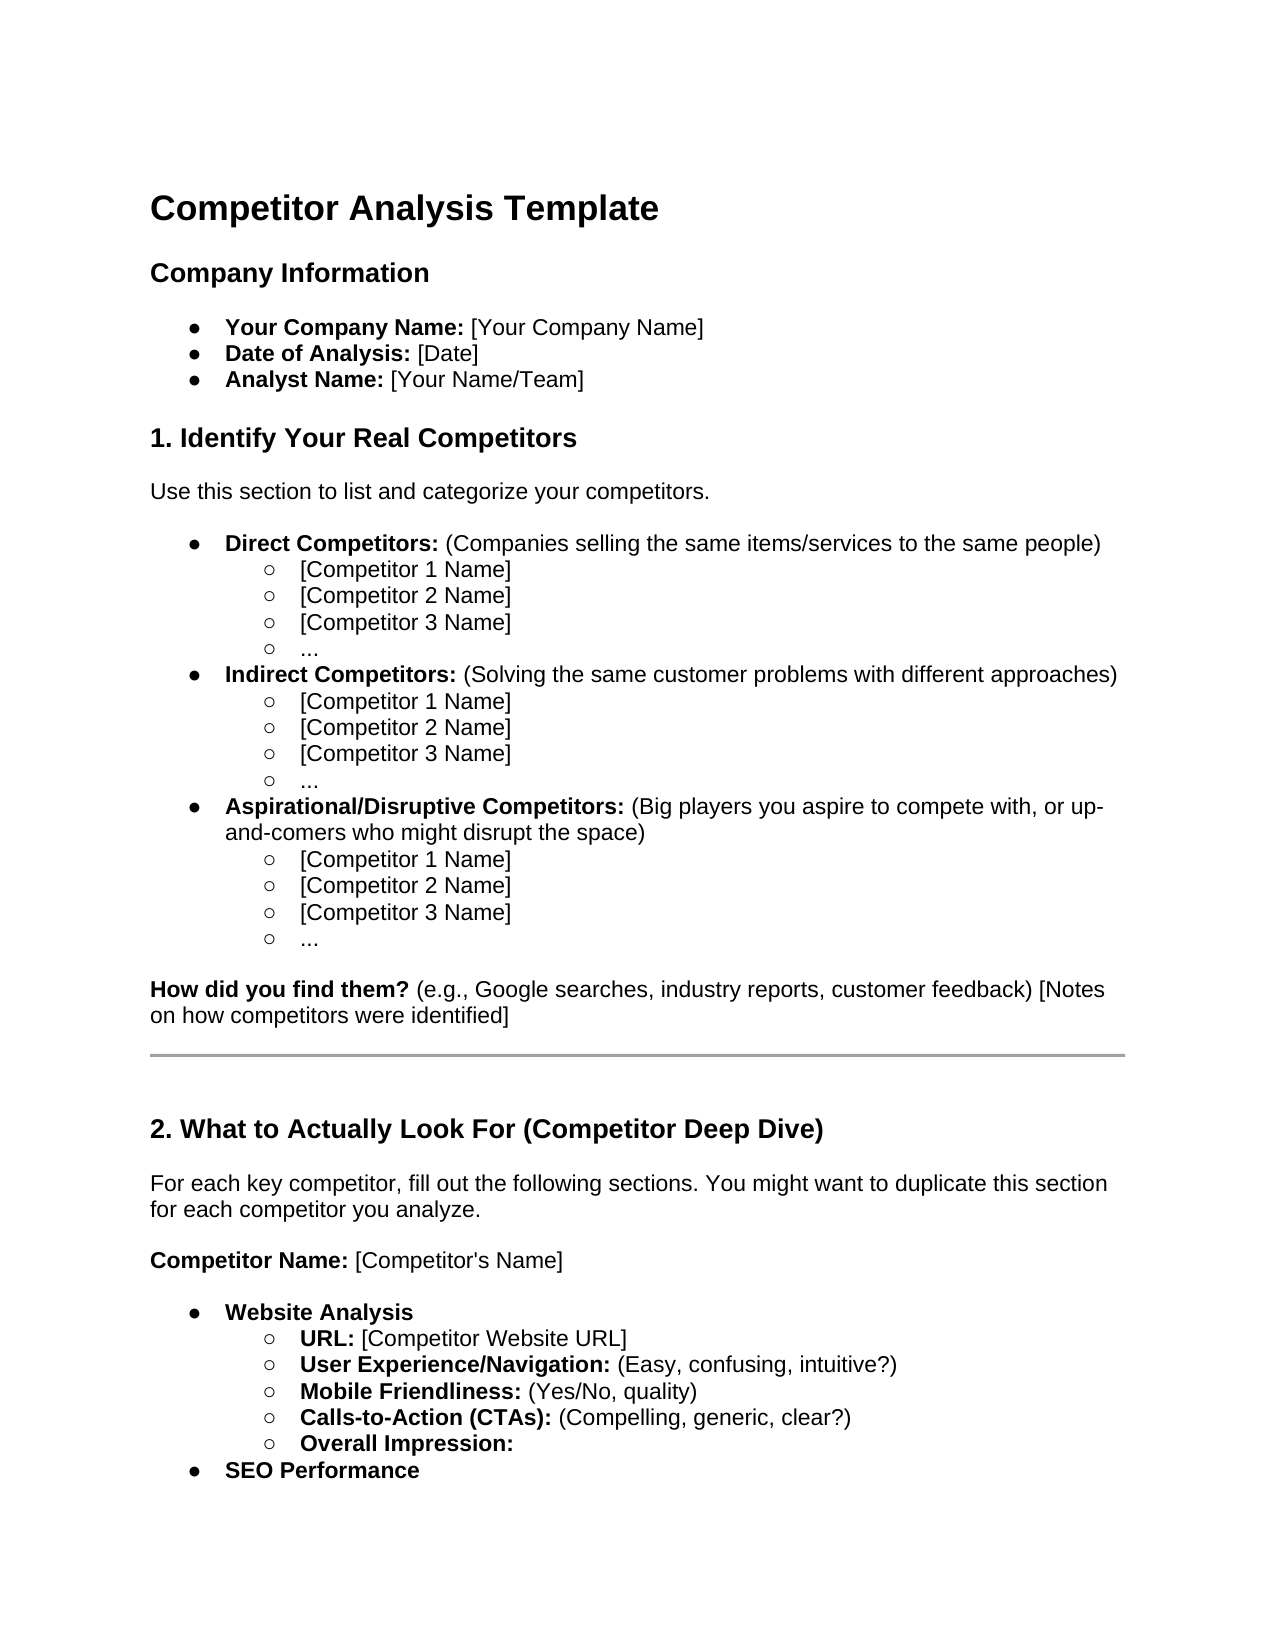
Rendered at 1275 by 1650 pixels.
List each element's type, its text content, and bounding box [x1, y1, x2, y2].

list [Competitor 2 Name] [262, 714, 1125, 740]
subtitle 2. What to Actually Look For (Competitor Deep Dive) [150, 1113, 1125, 1144]
list Indirect Competitors: (Solving the same customer problems with different approaches) [187, 661, 1125, 688]
list ... [262, 767, 1125, 793]
list ... [262, 925, 1125, 951]
list User Experience/Navigation: (Easy, confusing, intuitive?) [262, 1351, 1125, 1378]
list [Competitor 1 Name] [262, 688, 1125, 714]
list [Competitor 2 Name] [262, 872, 1125, 898]
list [Competitor 3 Name] [262, 608, 1125, 635]
list [Competitor 2 Name] [262, 582, 1125, 608]
list ... [262, 635, 1125, 661]
list [Competitor 3 Name] [262, 740, 1125, 767]
subtitle Company Information [150, 257, 1125, 289]
subtitle Competitor Analysis Template [150, 187, 1125, 228]
list Calls-to-Action (CTAs): (Compelling, generic, clear?) [262, 1404, 1125, 1430]
list Direct Competitors: (Companies selling the same items/services to the same people) [187, 529, 1125, 556]
list [Competitor 1 Name] [262, 556, 1125, 582]
text How did you find them? (e.g., Google searches, industry reports, customer feedback) [Notes on how competitors were identified] [150, 976, 1125, 1029]
list SEO Performance [187, 1457, 1125, 1483]
list URL: [Competitor Website URL] [262, 1325, 1125, 1351]
list Overall Impression: [262, 1430, 1125, 1457]
list Your Company Name: [Your Company Name] [187, 314, 1125, 340]
text For each key competitor, fill out the following sections. You might want to duplicate this section for each competitor you analyze. [150, 1169, 1125, 1222]
subtitle 1. Identify Your Real Competitors [150, 422, 1125, 453]
text Competitor Name: [Competitor's Name] [150, 1247, 1125, 1273]
list Aspirational/Disruptive Competitors: (Big players you aspire to compete with, or up-and-comers who might disrupt the space) [187, 793, 1125, 846]
list [Competitor 1 Name] [262, 846, 1125, 872]
list [Competitor 3 Name] [262, 898, 1125, 925]
list Website Analysis [187, 1298, 1125, 1325]
text Use this section to list and categorize your competitors. [150, 478, 1125, 504]
list Date of Analysis: [Date] [187, 340, 1125, 366]
list Analyst Name: [Your Name/Team] [187, 366, 1125, 393]
list Mobile Friendliness: (Yes/No, quality) [262, 1378, 1125, 1404]
